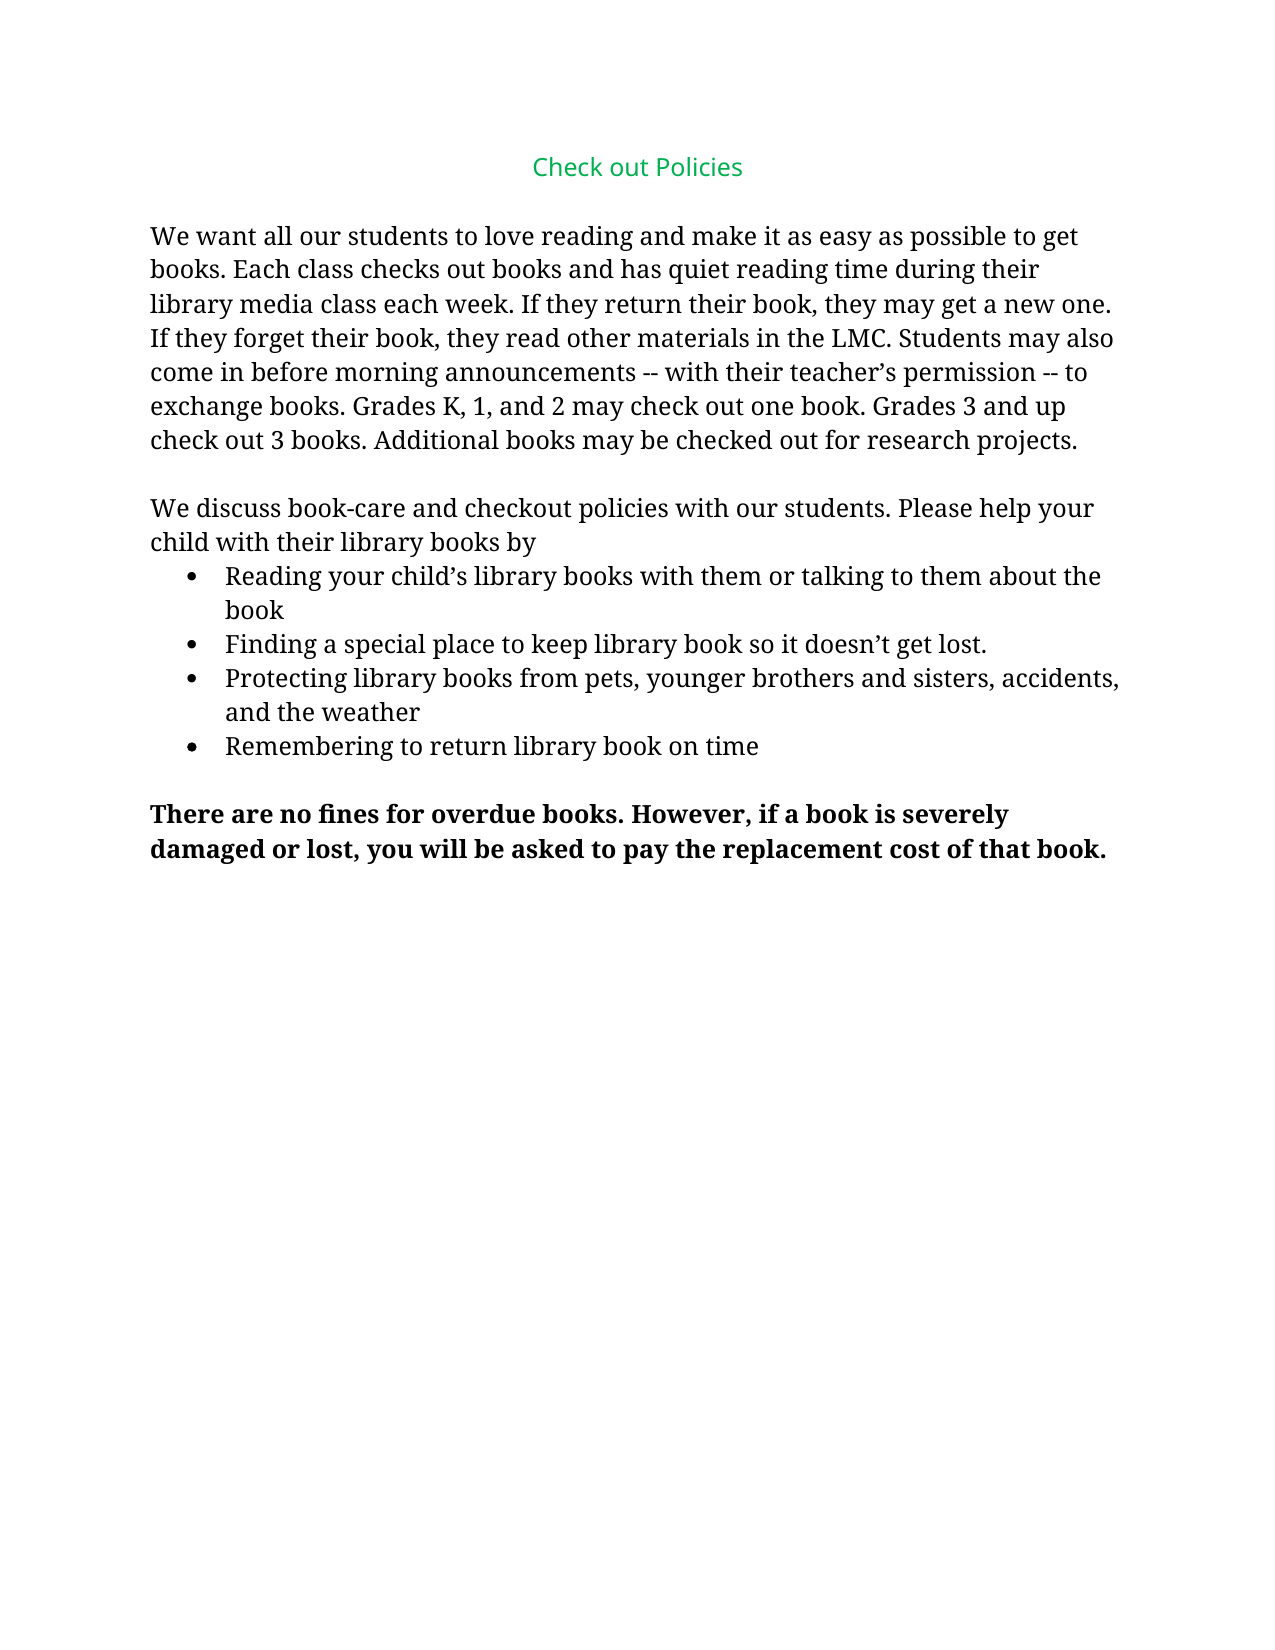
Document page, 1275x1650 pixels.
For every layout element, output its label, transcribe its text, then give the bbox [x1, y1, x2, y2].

text We discuss book-care and checkout policies with our students. Please help your child with their library books by [150, 491, 1125, 559]
text There are no fines for overdue books. However, if a book is severely damaged or lost, you will be asked to pay the replacement cost of that book. [150, 797, 1125, 865]
list Protecting library books from pets, younger brothers and sisters, accidents, and the weather [187, 661, 1125, 729]
list Finding a special place to keep library book so it doesn’t get lost. [187, 627, 1125, 661]
text Check out Policies [150, 150, 1125, 184]
text We want all our students to love reading and make it as easy as possible to get books. Each class checks out books and has quiet reading time during their library media class each week. If they return their book, they may get a new one. If they forget their book, they read other materials in the LMC. Students may also come in before morning announcements -- with their teacher’s permission -- to exchange books. Grades K, 1, and 2 may check out one book. Grades 3 and up check out 3 books. Additional books may be checked out for research projects. [150, 218, 1125, 457]
list Remembering to return library book on time [187, 729, 1125, 763]
list Reading your child’s library books with them or talking to them about the book [187, 559, 1125, 627]
